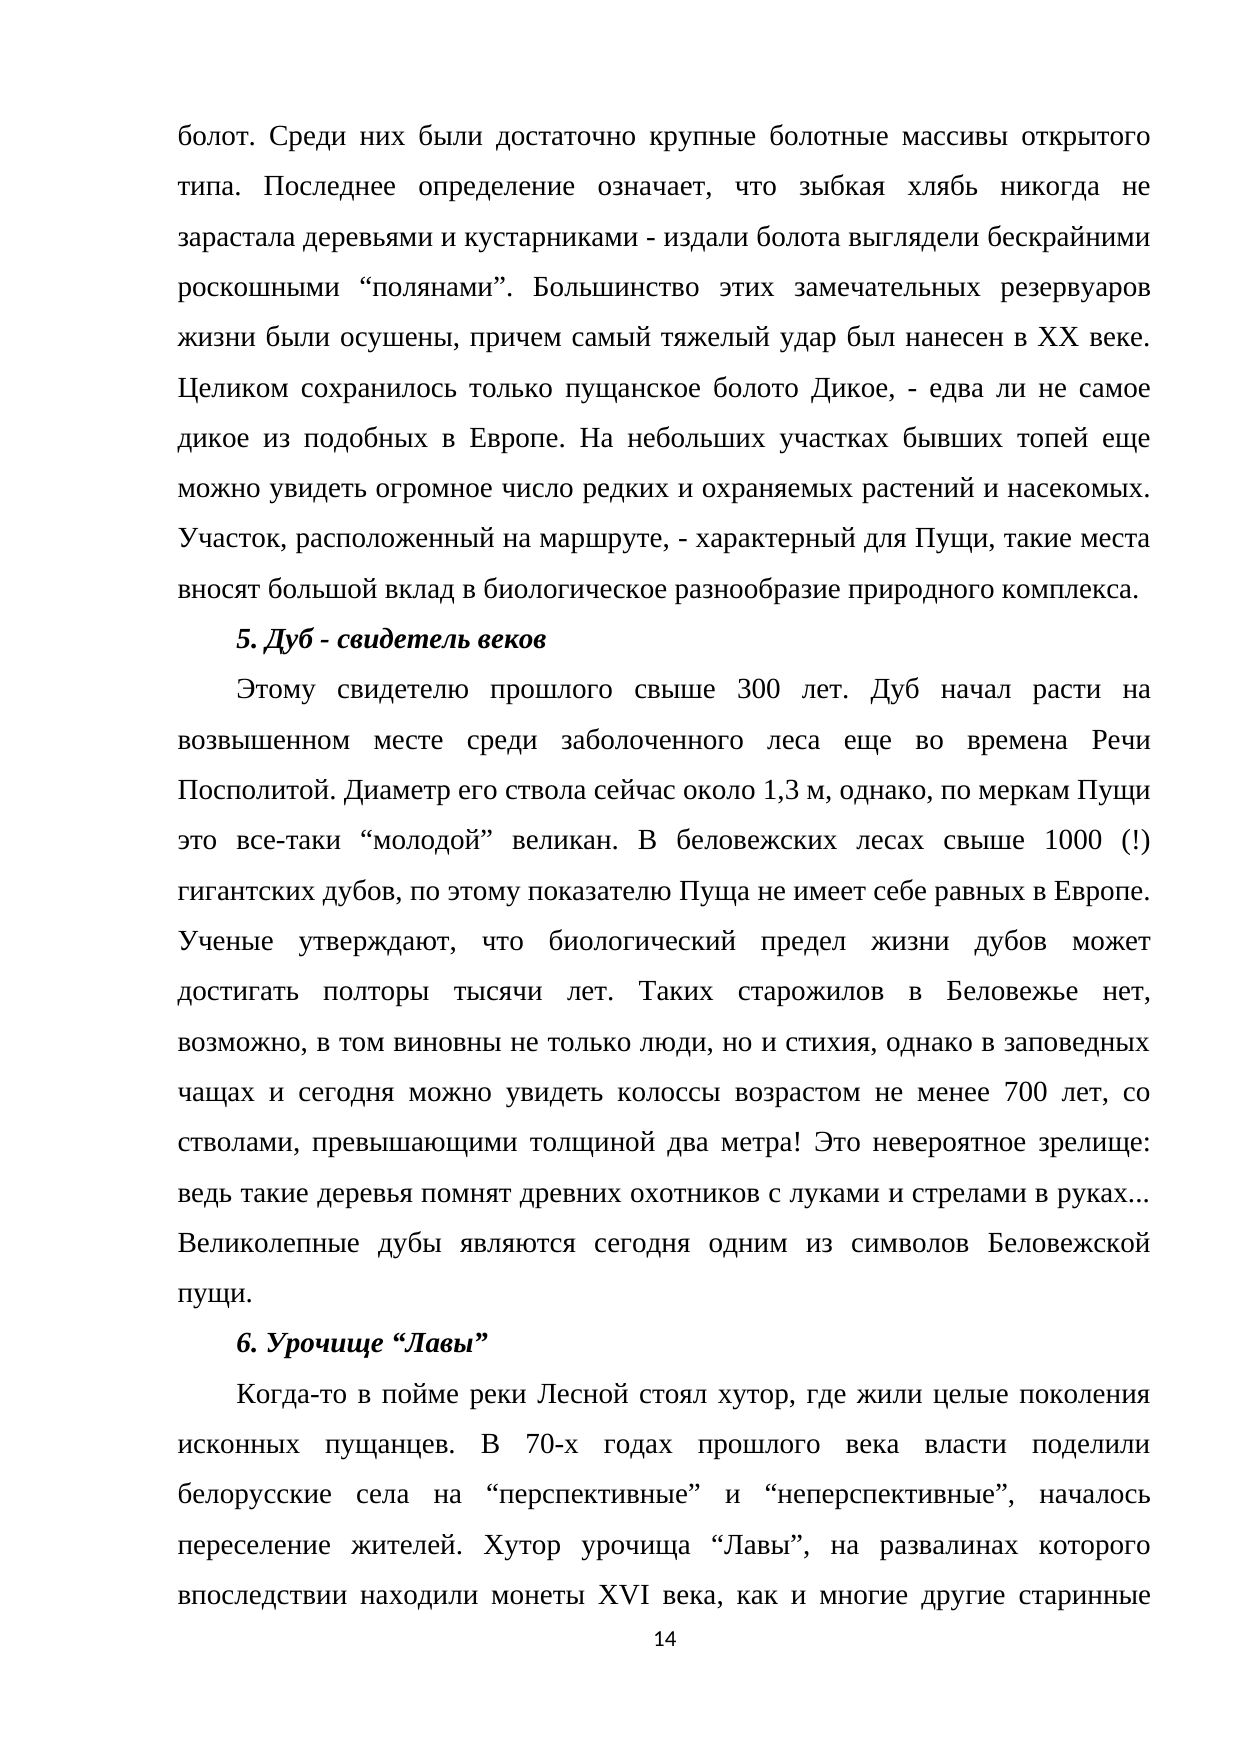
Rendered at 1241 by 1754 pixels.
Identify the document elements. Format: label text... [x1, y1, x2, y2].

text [177, 1376, 1152, 1611]
text 6. Урочище “Лавы” [177, 1326, 1152, 1359]
text 5. Дуб - свидетель веков [177, 621, 1152, 655]
text Этому свидетелю прошлого свыше 300 лет. Дуб начал расти на возвышенном месте среди заболоченного леса еще во времена Речи Посполитой. Диаметр его ствола сейчас около 1,3 м, однако, по меркам Пущи это все-таки “молодой” великан. В беловежских лесах свыше 1000 (!) гигантских дубов, по этому показателю Пуща не имеет себе равных в Европе. Ученые утверждают, что биологический предел жизни дубов может достигать полторы тысячи лет. Таких старожилов в Беловежье нет, возможно, в том виновны не только люди, но и стихия, однако в заповедных чащах и сегодня можно увидеть колоссы возрастом не менее 700 лет, со стволами, превышающими толщиной два метра! Это невероятное зрелище: ведь такие деревья помнят древних охотников с луками и стрелами в руках... Великолепные дубы являются сегодня одним из символов Беловежской пущи. [177, 672, 1152, 1309]
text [177, 118, 1152, 604]
